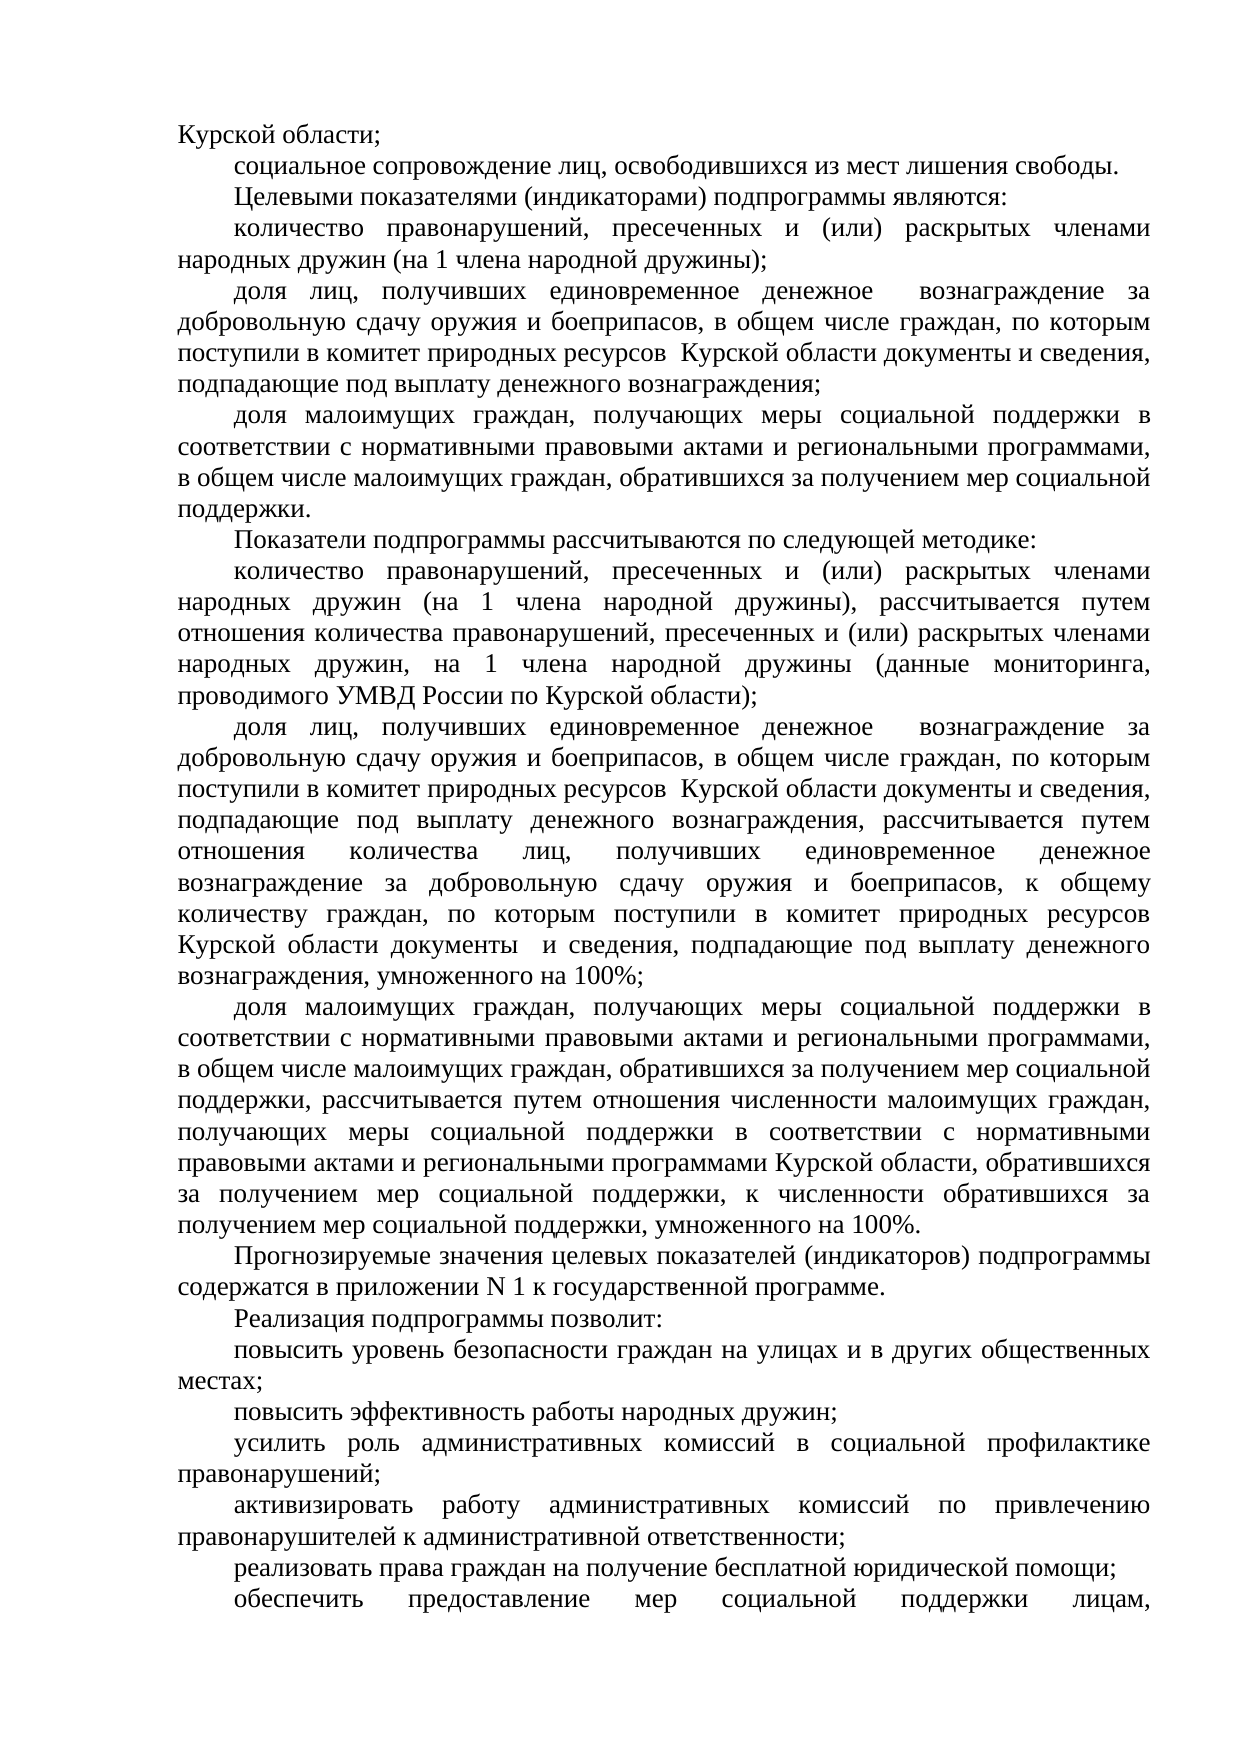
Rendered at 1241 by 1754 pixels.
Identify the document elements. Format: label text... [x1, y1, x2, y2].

text повысить уровень безопасности граждан на улицах и в других общественных местах; [177, 1333, 1152, 1395]
text доля малоимущих граждан, получающих меры социальной поддержки в соответствии с нормативными правовыми актами и региональными программами, в общем числе малоимущих граждан, обратившихся за получением мер социальной поддержки. [177, 398, 1152, 523]
text Реализация подпрограммы позволит: [177, 1302, 1152, 1333]
text повысить эффективность работы народных дружин; [177, 1395, 1152, 1426]
text усилить роль административных комиссий в социальной профилактике правонарушений; [177, 1426, 1152, 1488]
text реализовать права граждан на получение бесплатной юридической помощи; [177, 1551, 1152, 1582]
text доля лиц, получивших единовременное денежное вознаграждение за добровольную сдачу оружия и боеприпасов, в общем числе граждан, по которым поступили в комитет природных ресурсов Курской области документы и сведения, подпадающие под выплату денежного вознаграждения; [177, 274, 1152, 398]
text доля малоимущих граждан, получающих меры социальной поддержки в соответствии с нормативными правовыми актами и региональными программами, в общем числе малоимущих граждан, обратившихся за получением мер социальной поддержки, рассчитывается путем отношения численности малоимущих граждан, получающих меры социальной поддержки в соответствии с нормативными правовыми актами и региональными программами Курской области, обратившихся за получением мер социальной поддержки, к численности обратившихся за получением мер социальной поддержки, умноженного на 100%. [177, 990, 1152, 1239]
text доля лиц, получивших единовременное денежное вознаграждение за добровольную сдачу оружия и боеприпасов, в общем числе граждан, по которым поступили в комитет природных ресурсов Курской области документы и сведения, подпадающие под выплату денежного вознаграждения, рассчитывается путем отношения количества лиц, получивших единовременное денежное вознаграждение за добровольную сдачу оружия и боеприпасов, к общему количеству граждан, по которым поступили в комитет природных ресурсов Курской области документы и сведения, подпадающие под выплату денежного вознаграждения, умноженного на 100%; [177, 710, 1152, 990]
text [177, 1582, 1152, 1613]
text количество правонарушений, пресеченных и (или) раскрытых членами народных дружин (на 1 члена народной дружины); [177, 212, 1152, 274]
text количество правонарушений, пресеченных и (или) раскрытых членами народных дружин (на 1 члена народной дружины), рассчитывается путем отношения количества правонарушений, пресеченных и (или) раскрытых членами народных дружин, на 1 члена народной дружины (данные мониторинга, проводимого УМВД России по Курской области); [177, 554, 1152, 710]
text активизировать работу административных комиссий по привлечению правонарушителей к административной ответственности; [177, 1488, 1152, 1551]
text Целевыми показателями (индикаторами) подпрограммы являются: [177, 180, 1152, 212]
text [177, 118, 1152, 149]
text Показатели подпрограммы рассчитываются по следующей методике: [177, 523, 1152, 554]
text социальное сопровождение лиц, освободившихся из мест лишения свободы. [177, 149, 1152, 180]
text Прогнозируемые значения целевых показателей (индикаторов) подпрограммы содержатся в приложении N 1 к государственной программе. [177, 1239, 1152, 1302]
